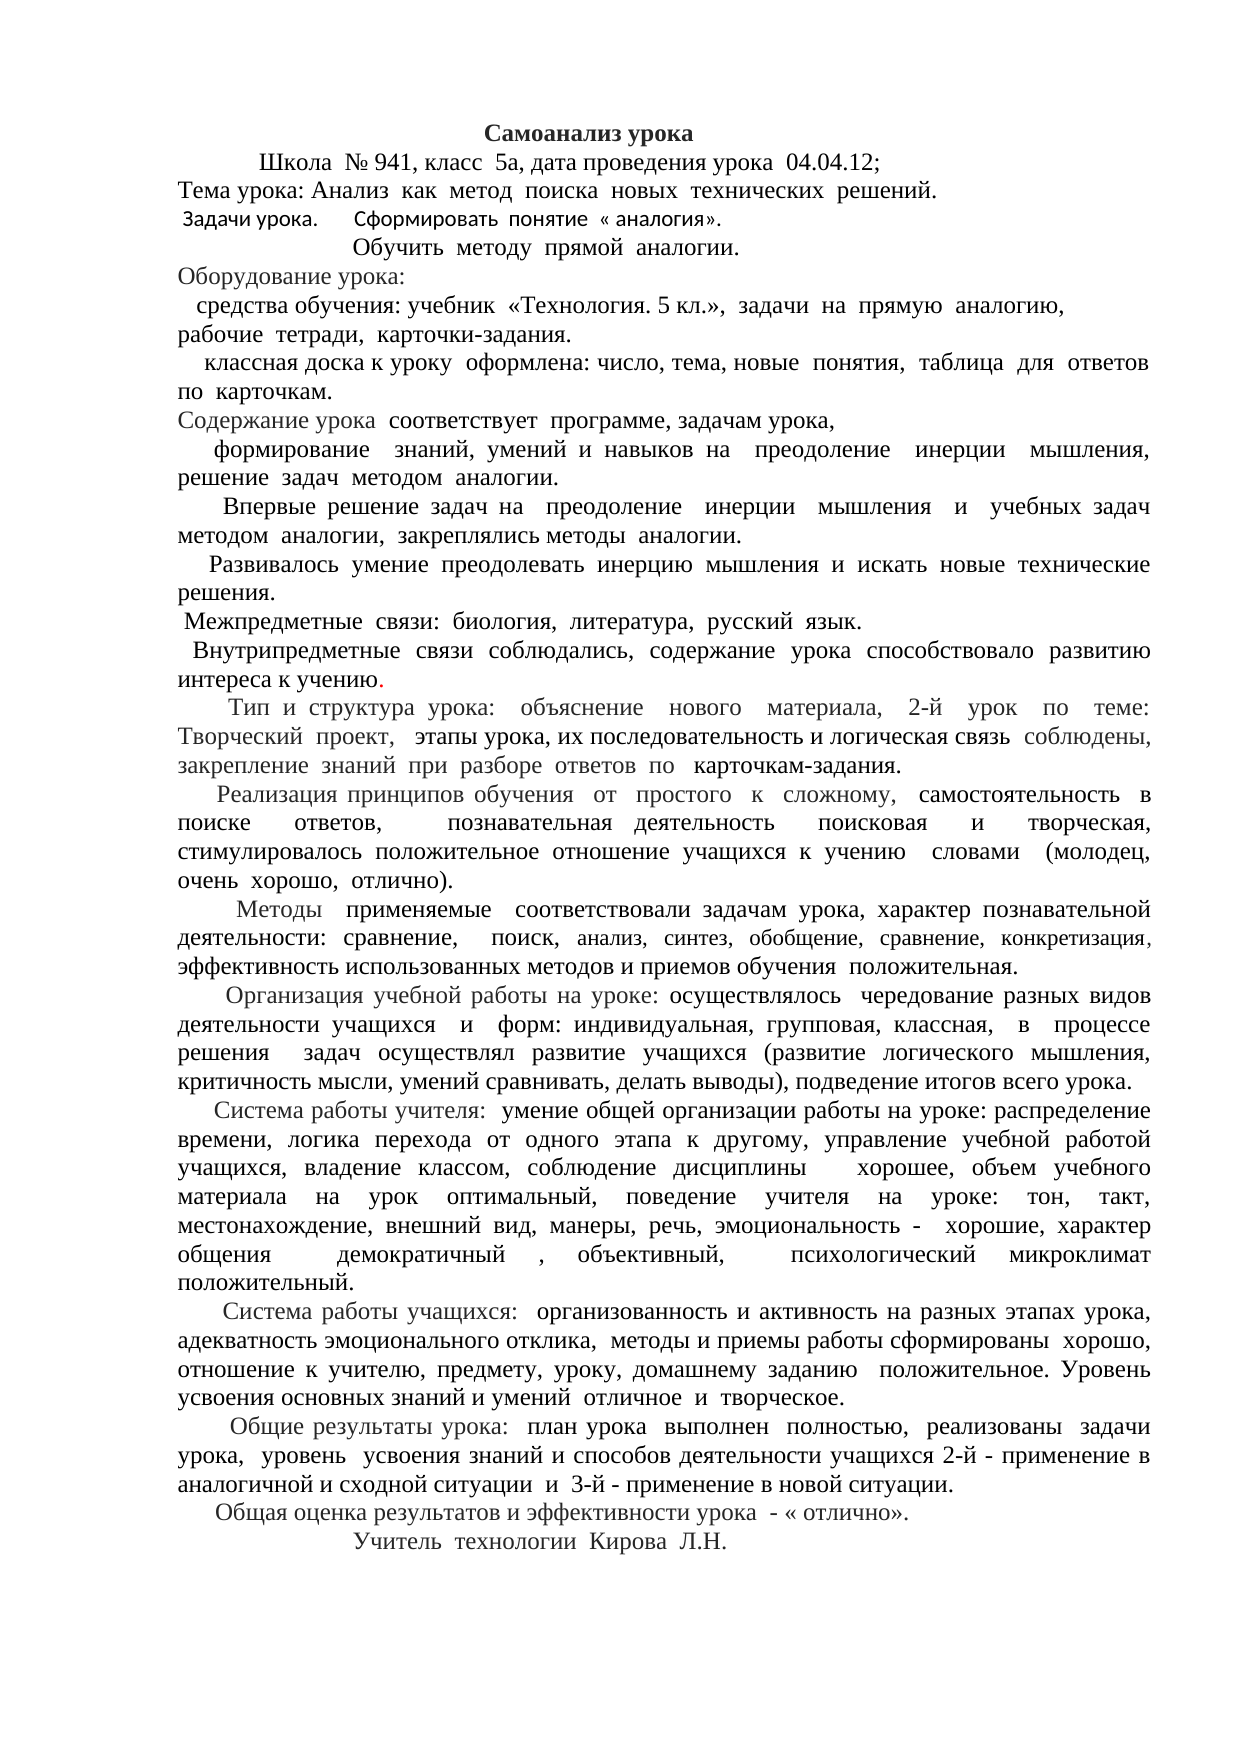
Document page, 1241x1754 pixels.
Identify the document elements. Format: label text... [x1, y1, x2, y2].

text Система работы учащихся: организованность и активность на разных этапах урока, адекватность эмоционального отклика, методы и приемы работы сформированы хорошо, отношение к учителю, предмету, уроку, домашнему заданию положительное. Уровень усвоения основных знаний и умений отличное и творческое. [177, 1296, 1152, 1411]
text Школа № 941, класс 5а, дата проведения урока 04.04.12; [177, 147, 1152, 176]
text Общая оценка результатов и эффективности урока - « отлично». [177, 1497, 1152, 1526]
text формирование знаний, умений и навыков на преодоление инерции мышления, решение задач методом аналогии. [177, 434, 1152, 491]
text Оборудование урока: [177, 261, 1152, 290]
text Впервые решение задач на преодоление инерции мышления и учебных задач методом аналогии, закреплялись методы аналогии. [177, 491, 1152, 549]
text Внутрипредметные связи соблюдались, содержание урока способствовало развитию интереса к учению. [177, 635, 1152, 692]
text Задачи урока. Сформировать понятие « аналогия». [177, 204, 1152, 232]
text Тема урока: Анализ как метод поиска новых технических решений. [177, 176, 1152, 204]
text Обучить методу прямой аналогии. [177, 232, 1152, 261]
text Общие результаты урока: план урока выполнен полностью, реализованы задачи урока, уровень усвоения знаний и способов деятельности учащихся 2-й - применение в аналогичной и сходной ситуации и 3-й - применение в новой ситуации. [177, 1411, 1152, 1497]
text Реализация принципов обучения от простого к сложному, самостоятельность в поиске ответов, познавательная деятельность поисковая и творческая, стимулировалось положительное отношение учащихся к учению словами (молодец, очень хорошо, отлично). [177, 779, 1152, 894]
text Развивалось умение преодолевать инерцию мышления и искать новые технические решения. [177, 549, 1152, 606]
text Содержание урока соответствует программе, задачам урока, [177, 405, 1152, 434]
text Самоанализ урока [177, 118, 1152, 147]
text Организация учебной работы на уроке: осуществлялось чередование разных видов деятельности учащихся и форм: индивидуальная, групповая, классная, в процессе решения задач осуществлял развитие учащихся (развитие логического мышления, критичность мысли, умений сравнивать, делать выводы), подведение итогов всего урока. [177, 980, 1152, 1095]
text средства обучения: учебник «Технология. 5 кл.», задачи на прямую аналогию, рабочие тетради, карточки-задания. [177, 290, 1152, 347]
text Методы применяемые соответствовали задачам урока, характер познавательной деятельности: сравнение, поиск, анализ, синтез, обобщение, сравнение, конкретизация, эффективность использованных методов и приемов обучения положительная. [177, 894, 1152, 980]
text Тип и структура урока: объяснение нового материала, 2-й урок по теме: Творческий проект, этапы урока, их последовательность и логическая связь соблюдены, закрепление знаний при разборе ответов по карточкам-задания. [177, 692, 1152, 779]
text Межпредметные связи: биология, литература, русский язык. [177, 606, 1152, 635]
text Система работы учителя: умение общей организации работы на уроке: распределение времени, логика перехода от одного этапа к другому, управление учебной работой учащихся, владение классом, соблюдение дисциплины хорошее, объем учебного материала на урок оптимальный, поведение учителя на уроке: тон, такт, местонахождение, внешний вид, манеры, речь, эмоциональность - хорошие, характер общения демократичный , объективный, психологический микроклимат положительный. [177, 1095, 1152, 1296]
text классная доска к уроку оформлена: число, тема, новые понятия, таблица для ответов по карточкам. [177, 347, 1152, 405]
text Учитель технологии Кирова Л.Н. [177, 1526, 1152, 1555]
